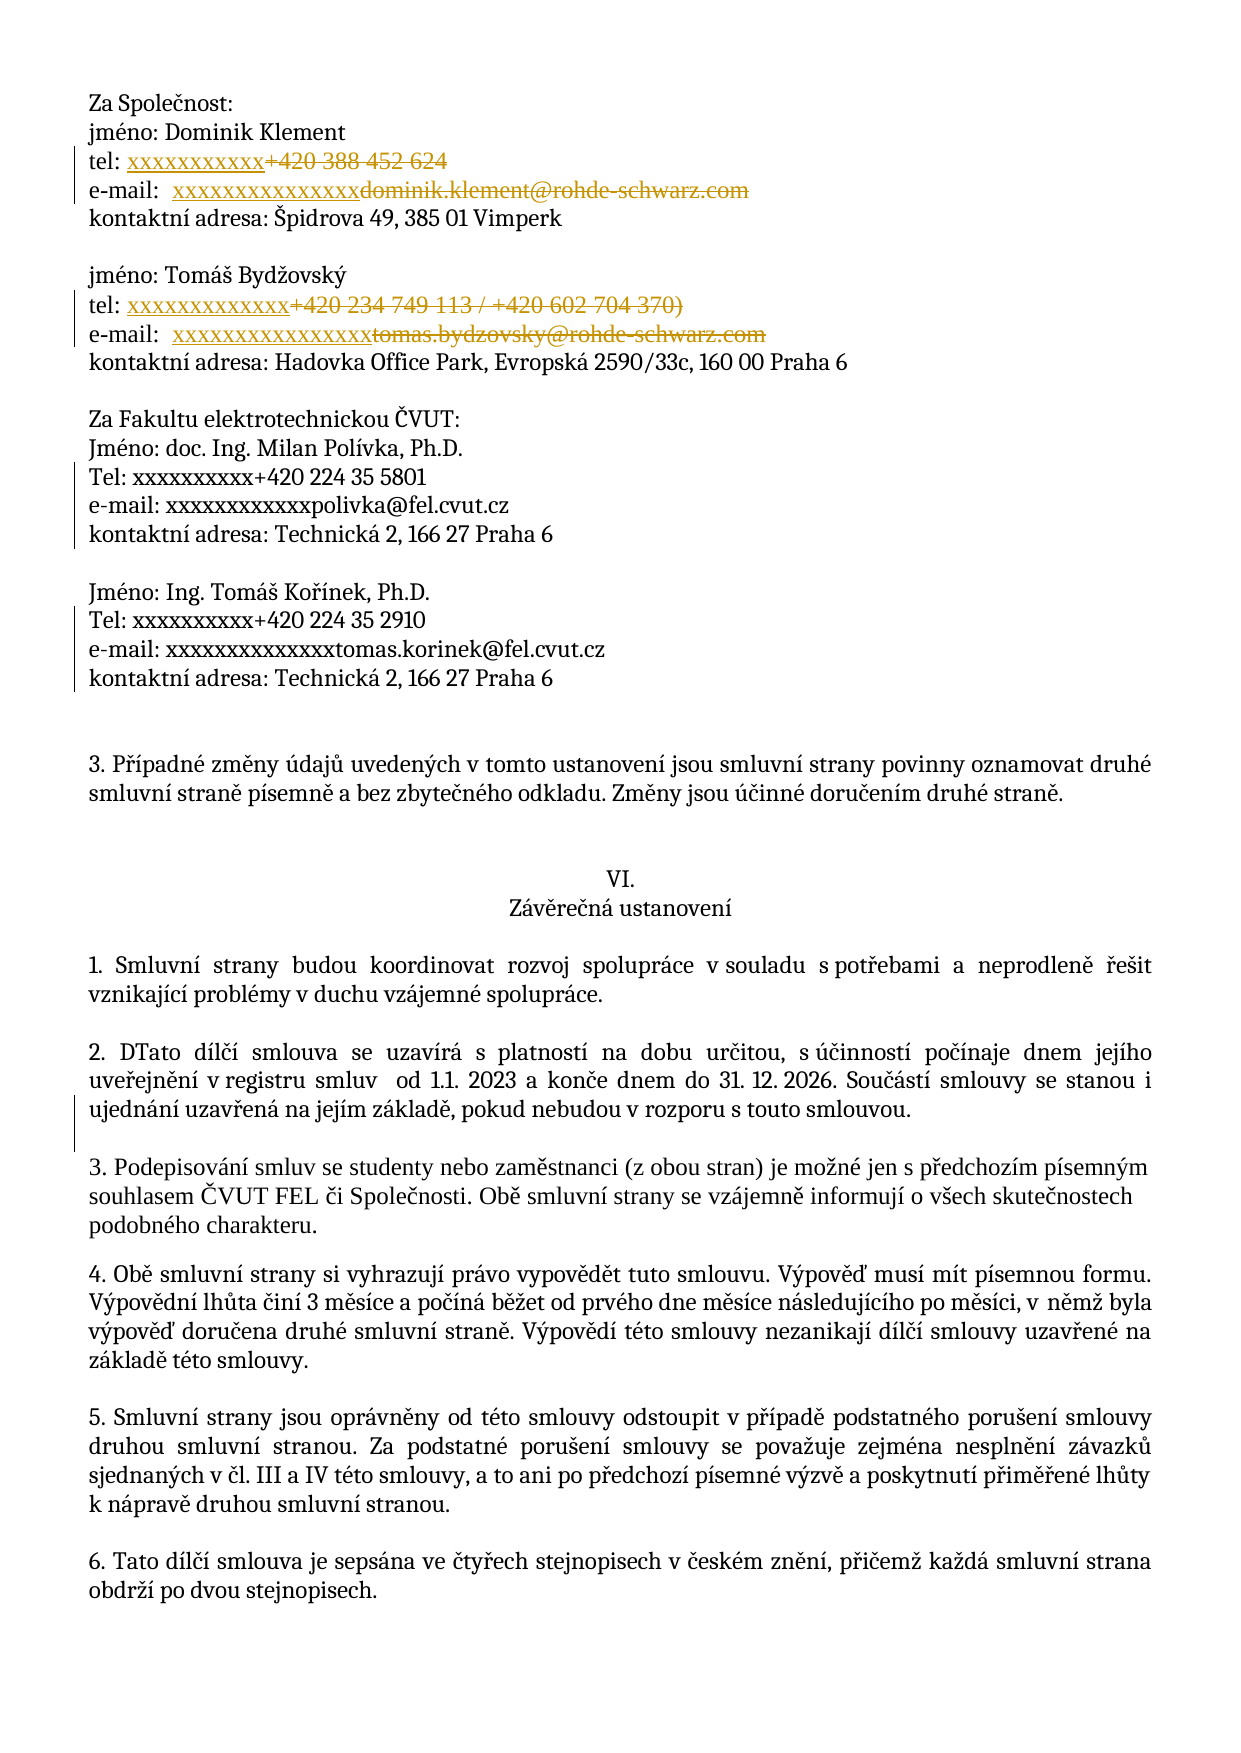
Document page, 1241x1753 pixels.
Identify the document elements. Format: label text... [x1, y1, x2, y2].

text 3. Podepisování smluv se studenty nebo zaměstnanci (z obou stran) je možné jen s předchozím písemným souhlasem ČVUT FEL či Společnosti. Obě smluvní strany se vzájemně informují o všech skutečnostech podobného charakteru. [89, 1152, 1152, 1239]
